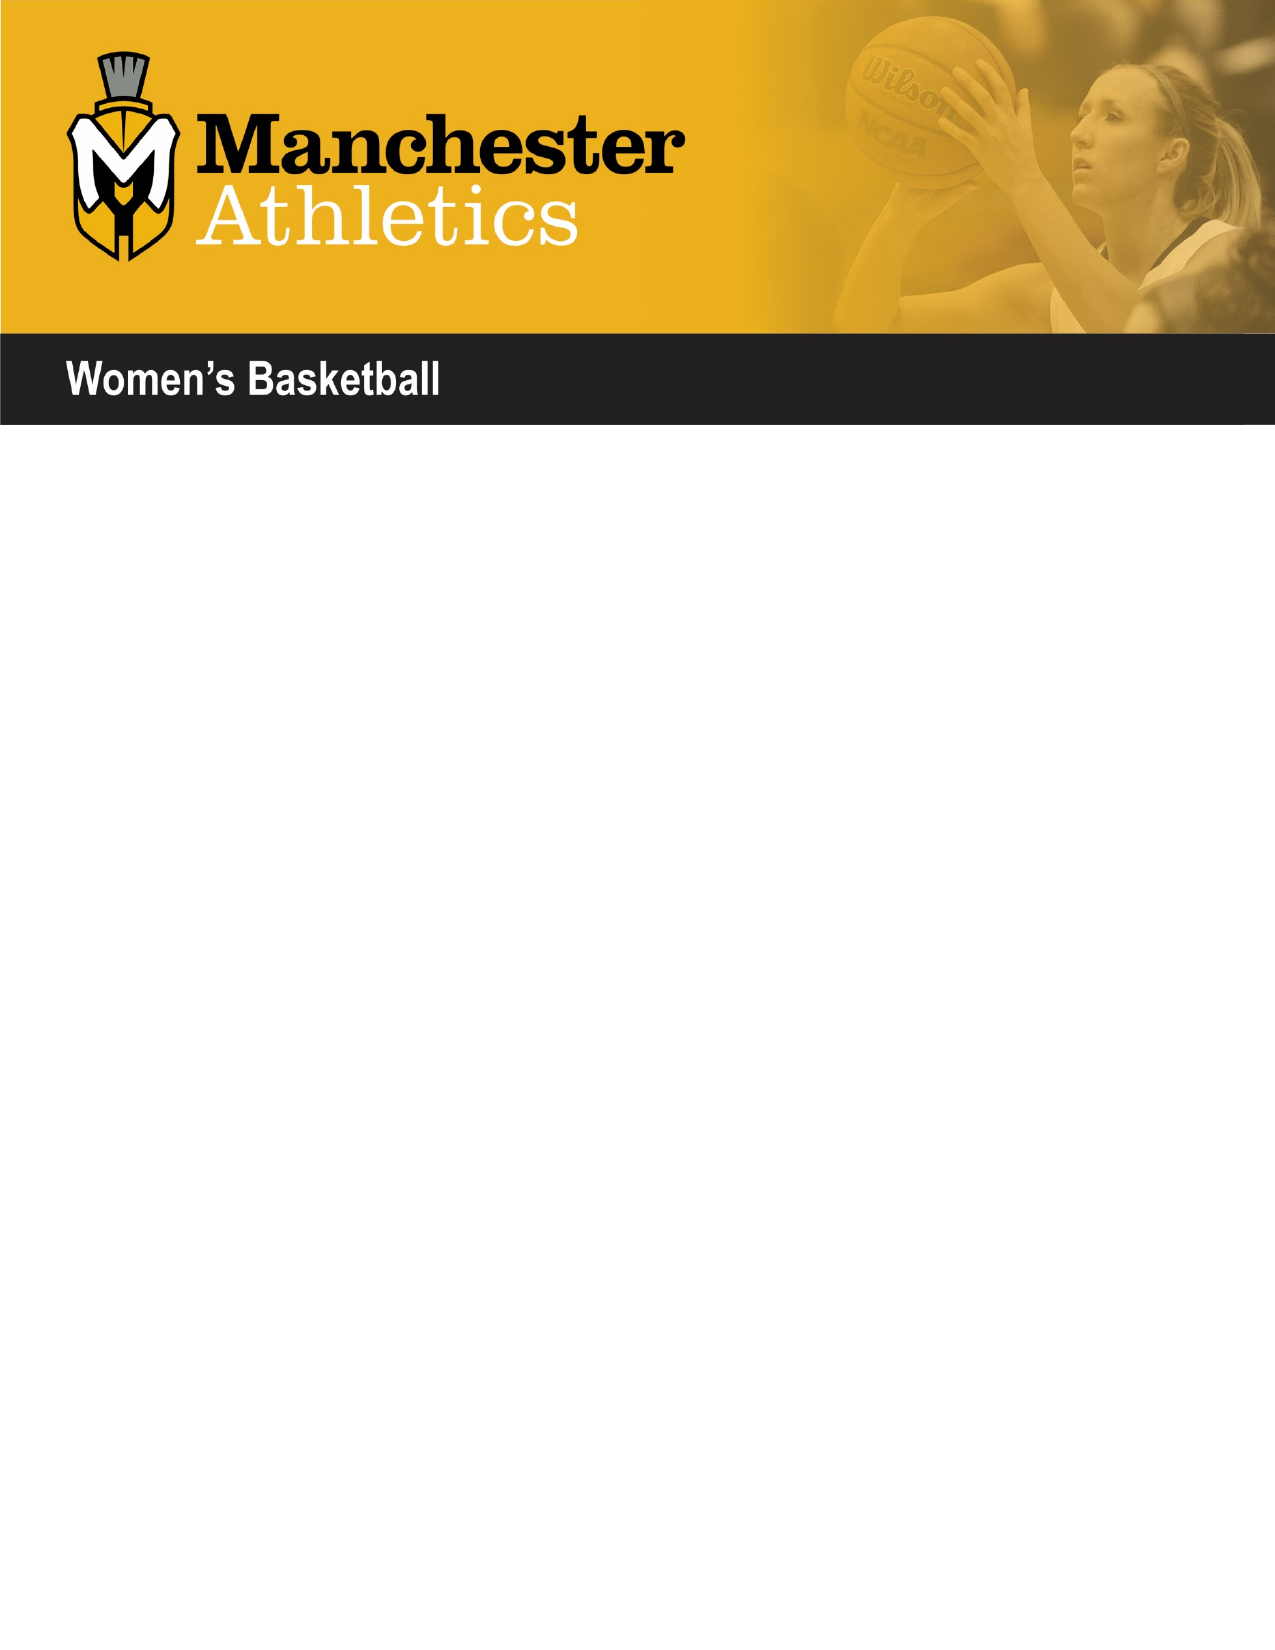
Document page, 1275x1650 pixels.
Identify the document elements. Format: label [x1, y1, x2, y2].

picture [0, 0, 1275, 425]
